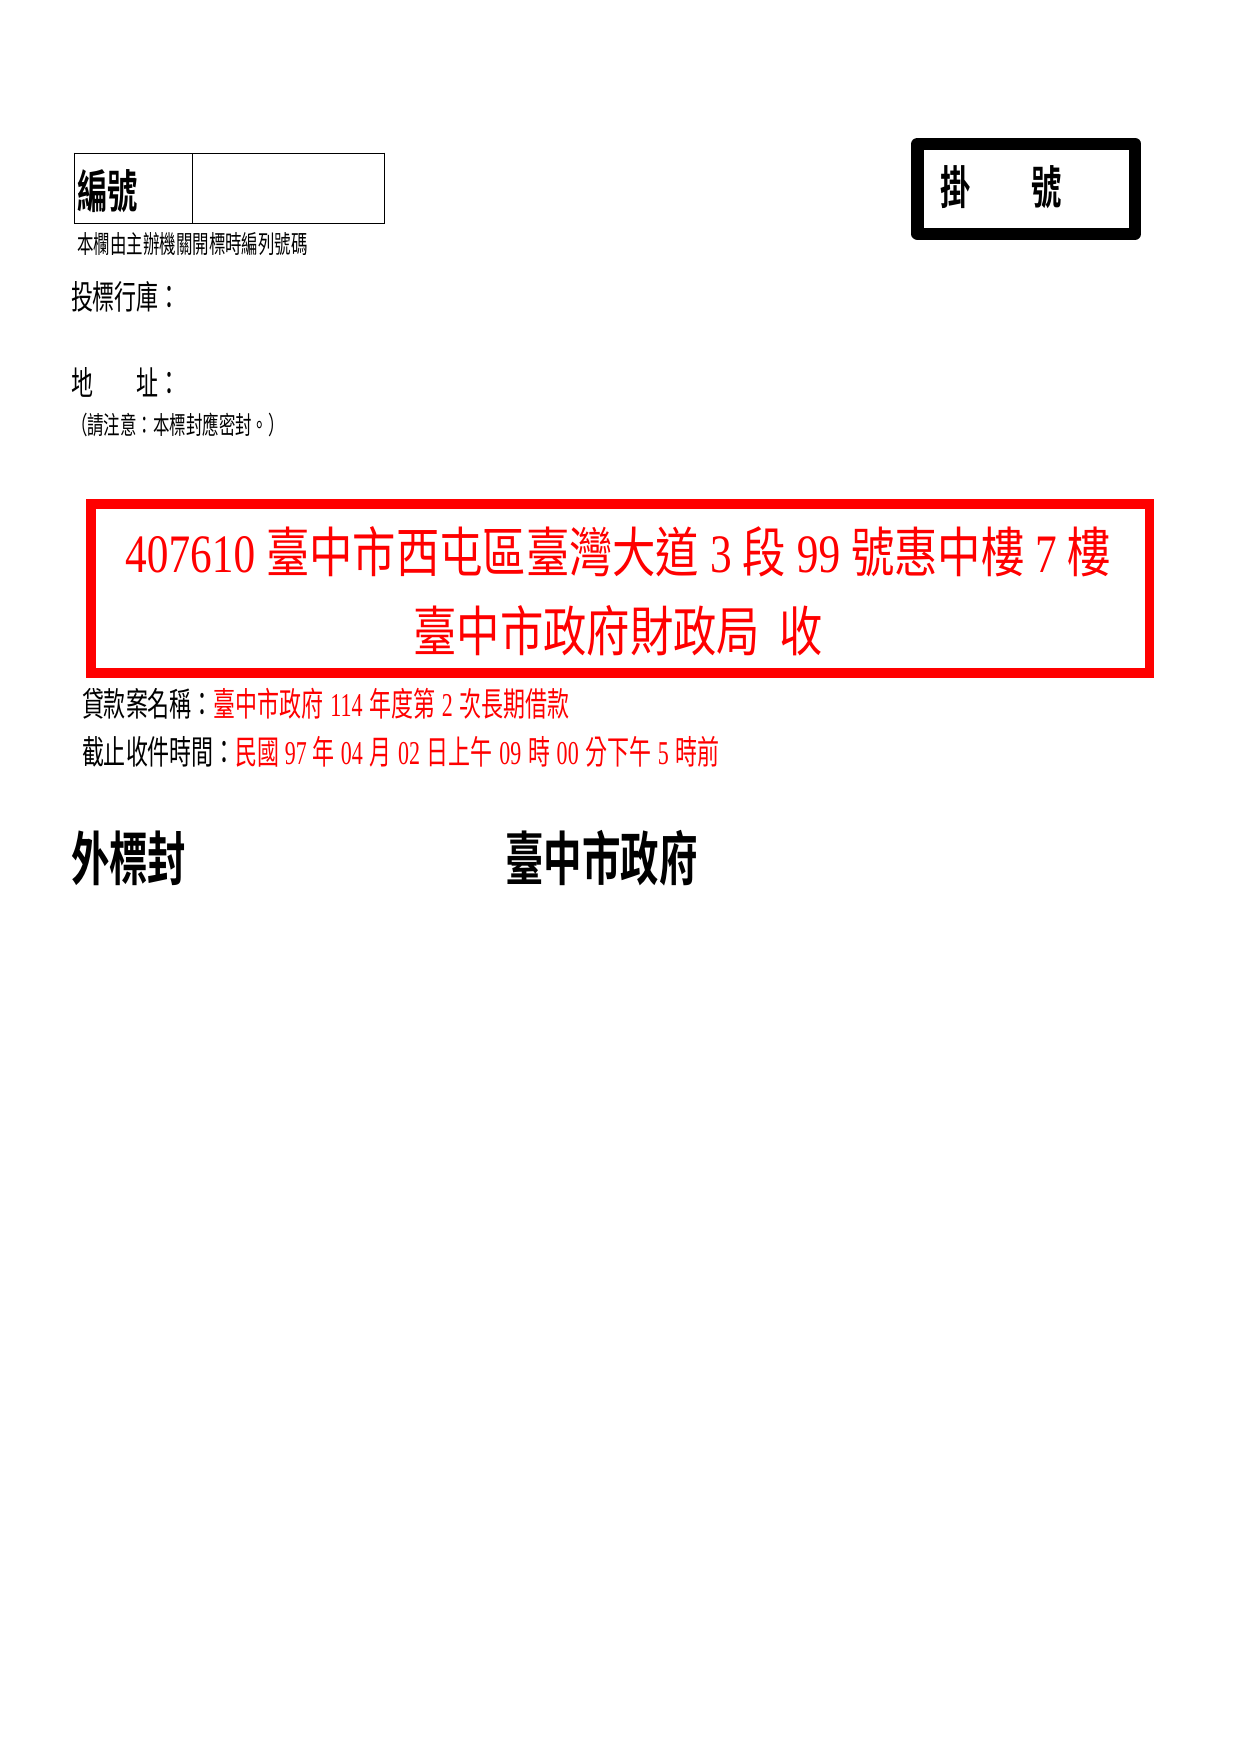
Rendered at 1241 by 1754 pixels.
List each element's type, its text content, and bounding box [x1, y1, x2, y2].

table_header 編號 [75, 154, 192, 223]
table_header 407610臺中市西屯區臺灣大道3段99號惠中樓7樓 臺中市政府財政局 收 [96, 509, 1145, 668]
text 外標封 臺中市政府 [71, 812, 1169, 897]
table_cell 本欄由主辦機關開標時編列號碼 [74, 224, 384, 271]
text （請注意：本標封應密封。） [71, 405, 1169, 442]
text 截止收件時間：民國114年5月16日下午5時前 [71, 726, 1169, 774]
text 投標行庫： [71, 271, 1169, 319]
table_header [193, 154, 384, 223]
text 貸款案名稱：臺中市政府114年度第2次長期借款 [71, 677, 1169, 726]
text 地 址： [71, 357, 1169, 405]
